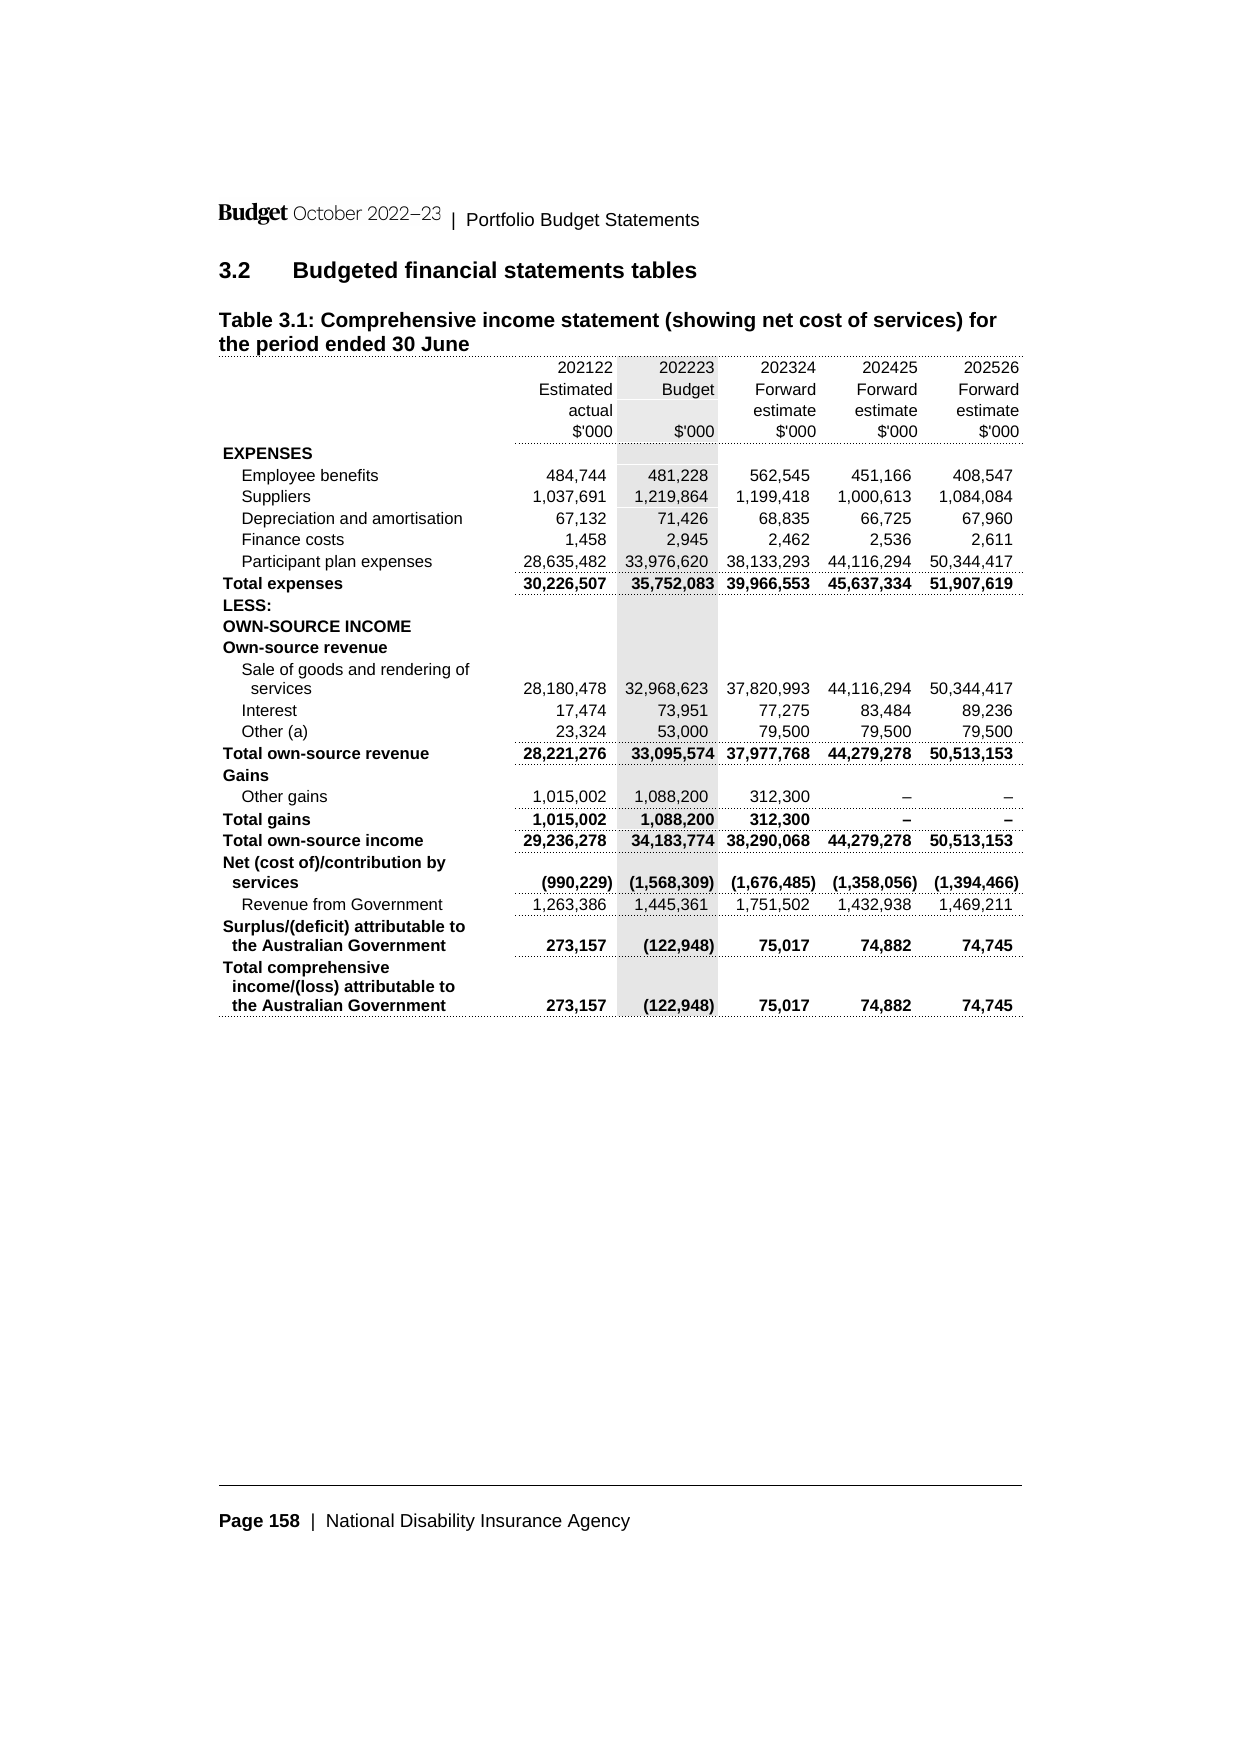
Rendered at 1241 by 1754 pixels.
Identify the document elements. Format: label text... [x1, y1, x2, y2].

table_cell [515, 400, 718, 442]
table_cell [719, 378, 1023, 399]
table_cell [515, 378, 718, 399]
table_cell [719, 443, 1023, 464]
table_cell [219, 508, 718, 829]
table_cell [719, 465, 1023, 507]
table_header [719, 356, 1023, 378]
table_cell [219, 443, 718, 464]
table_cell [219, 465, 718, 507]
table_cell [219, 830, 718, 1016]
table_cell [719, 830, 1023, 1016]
subtitle 3.2 Budgeted financial statements tables [218, 257, 1022, 283]
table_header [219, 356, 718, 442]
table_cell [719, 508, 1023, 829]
picture [218, 197, 441, 226]
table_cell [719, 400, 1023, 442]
subtitle Table 3.1: Comprehensive income statement (showing net cost of services) for the period ended 30 June [218, 308, 1022, 356]
